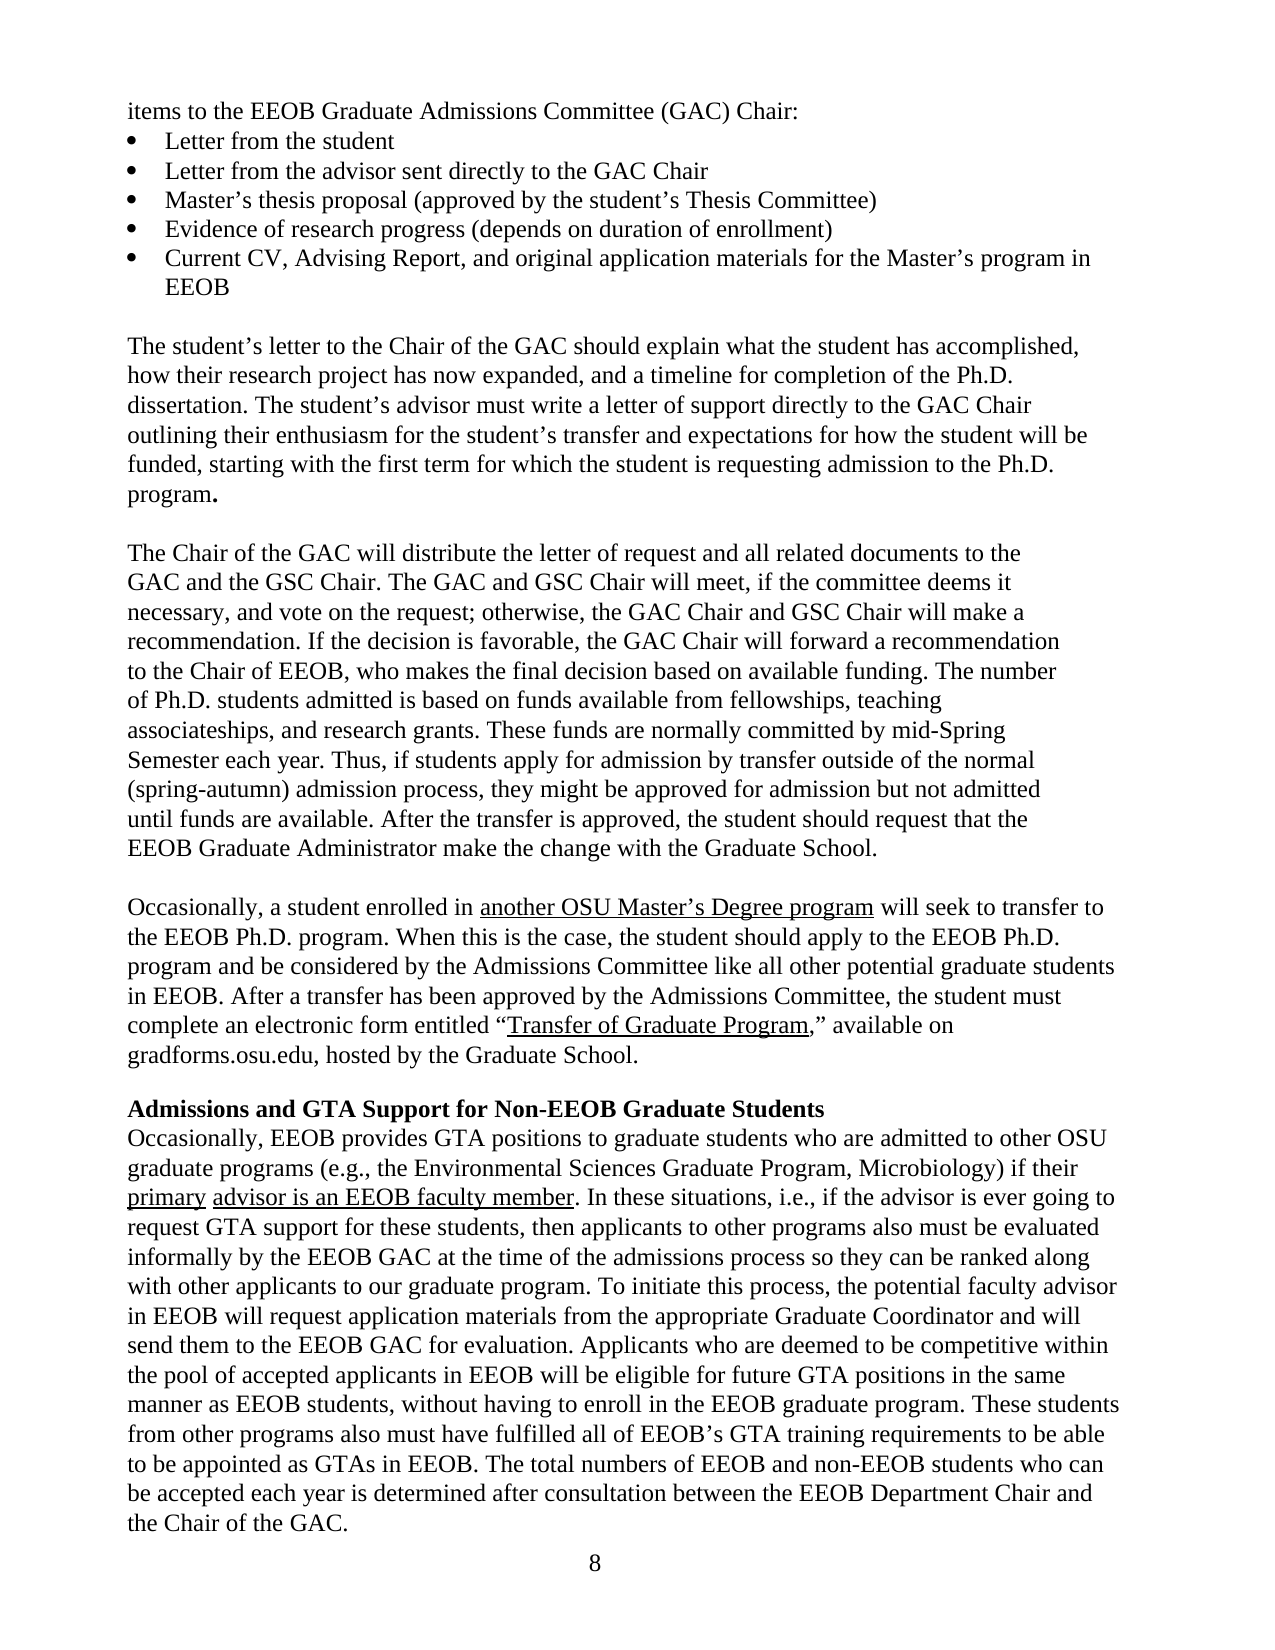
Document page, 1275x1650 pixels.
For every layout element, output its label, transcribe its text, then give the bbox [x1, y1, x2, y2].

text The Chair of the GAC will distribute the letter of request and all related documents to the GAC and the GSC Chair. The GAC and GSC Chair will meet, if the committee deems it necessary, and vote on the request; otherwise, the GAC Chair and GSC Chair will make a recommendation. If the decision is favorable, the GAC Chair will forward a recommendation to the Chair of EEOB, who makes the final decision based on available funding. The number of Ph.D. students admitted is based on funds available from fellowships, teaching associateships, and research grants. These funds are normally committed by mid-Spring Semester each year. Thus, if students apply for admission by transfer outside of the normal (spring-autumn) admission process, they might be approved for admission but not admitted until funds are available. After the transfer is approved, the student should request that the EEOB Graduate Administrator make the change with the Graduate School. [127, 538, 1075, 862]
list Letter from the advisor sent directly to the GAC Chair [127, 156, 1148, 185]
list Master’s thesis proposal (approved by the student’s Thesis Committee) [127, 185, 1148, 214]
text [127, 96, 1148, 124]
list Letter from the student [127, 125, 1148, 156]
subtitle Admissions and GTA Support for Non-EEOB Graduate Students [127, 1094, 1148, 1123]
text Occasionally, EEOB provides GTA positions to graduate students who are admitted to other OSU graduate programs (e.g., the Environmental Sciences Graduate Program, Microbiology) if their primary advisor is an EEOB faculty member. In these situations, i.e., if the advisor is ever going to request GTA support for these students, then applicants to other programs also must be evaluated informally by the EEOB GAC at the time of the admissions process so they can be ranked along with other applicants to our graduate program. To initiate this process, the potential faculty advisor in EEOB will request application materials from the appropriate Graduate Coordinator and will send them to the EEOB GAC for evaluation. Applicants who are deemed to be competitive within the pool of accepted applicants in EEOB will be eligible for future GTA positions in the same manner as EEOB students, without having to enroll in the EEOB graduate program. These students from other programs also must have fulfilled all of EEOB’s GTA training requirements to be able to be appointed as GTAs in EEOB. The total numbers of EEOB and non-EEOB students who can be accepted each year is determined after consultation between the EEOB Department Chair and the Chair of the GAC. [127, 1123, 1124, 1537]
text The student’s letter to the Chair of the GAC should explain what the student has accomplished, how their research project has now expanded, and a timeline for completion of the Ph.D. dissertation. The student’s advisor must write a letter of support directly to the GAC Chair outlining their enthusiasm for the student’s transfer and expectations for how the student will be funded, starting with the first term for which the student is requesting admission to the Ph.D. program. [127, 331, 1123, 508]
list Current CV, Advising Report, and original application materials for the Master’s program in EEOB [127, 243, 1124, 301]
list Evidence of research progress (depends on duration of enrollment) [127, 214, 1148, 243]
text Occasionally, a student enrolled in another OSU Master’s Degree program will seek to transfer to the EEOB Ph.D. program. When this is the case, the student should apply to the EEOB Ph.D. program and be considered by the Admissions Committee like all other potential graduate students in EEOB. After a transfer has been approved by the Admissions Committee, the student must complete an electronic form entitled “Transfer of Graduate Program,” available on gradforms.osu.edu, hosted by the Graduate School. [127, 892, 1129, 1069]
